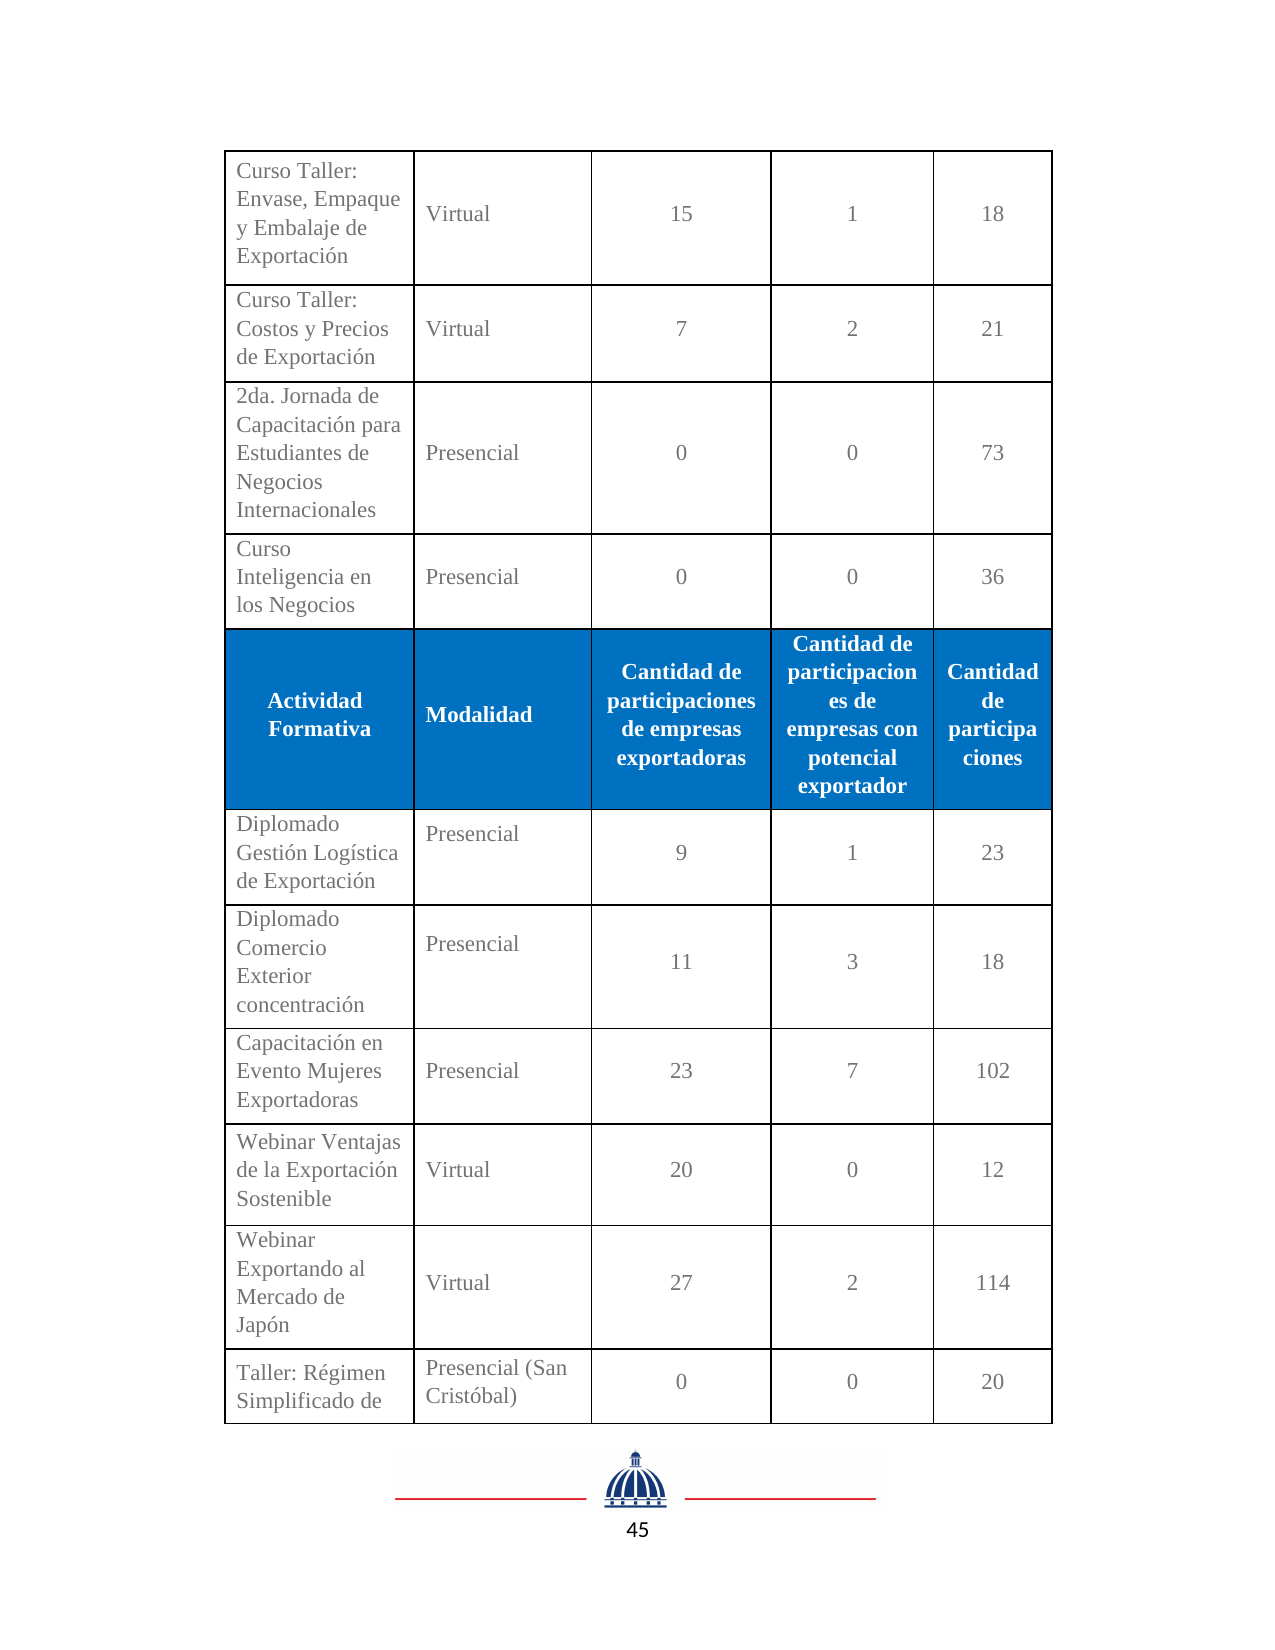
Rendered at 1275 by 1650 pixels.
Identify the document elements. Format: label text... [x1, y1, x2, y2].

table_cell 0 [592, 535, 770, 628]
table_cell 1 [772, 810, 933, 904]
table_cell Curso Inteligencia en los Negocios [226, 535, 413, 628]
table_cell Presencial [415, 810, 591, 904]
table_cell 11 [592, 906, 770, 1028]
table_cell 2da. Jornada de Capacitación para Estudiantes de Negocios Internacionales [226, 383, 413, 533]
table_cell 2 [772, 1226, 933, 1348]
picture [391, 1446, 884, 1513]
table_cell 12 [934, 1125, 1051, 1225]
table_cell 3 [772, 906, 933, 1028]
table_cell 23 [592, 1029, 770, 1123]
table_cell Curso Taller: Costos y Precios de Exportación [226, 286, 413, 381]
table_cell Virtual [415, 286, 591, 381]
table_cell 114 [934, 1226, 1051, 1348]
table_cell Virtual [415, 152, 591, 284]
table_cell 20 [934, 1350, 1051, 1422]
table_cell Virtual [415, 1226, 591, 1348]
table_cell Diplomado Comercio Exterior concentración [226, 906, 413, 1028]
table_cell Webinar Exportando al Mercado de Japón [226, 1226, 413, 1348]
table_cell 36 [934, 535, 1051, 628]
table_cell Diplomado Gestión Logística de Exportación [226, 810, 413, 904]
table_cell 0 [772, 1125, 933, 1225]
table_cell 102 [934, 1029, 1051, 1123]
table_cell 2 [772, 286, 933, 381]
table_cell 7 [772, 1029, 933, 1123]
table_cell Curso Taller: Envase, Empaque y Embalaje de Exportación [226, 152, 413, 284]
table_cell 0 [772, 383, 933, 533]
table_cell 18 [934, 152, 1051, 284]
table_cell 27 [592, 1226, 770, 1348]
table_cell 23 [934, 810, 1051, 904]
table_cell Cantidad de participaciones [934, 630, 1051, 809]
table_cell Cantidad de participaciones de empresas exportadoras [592, 630, 770, 809]
table_cell Presencial [415, 1029, 591, 1123]
table_cell Capacitación en Evento Mujeres Exportadoras [226, 1029, 413, 1123]
table_cell Modalidad [415, 630, 591, 809]
table_cell 73 [934, 383, 1051, 533]
table_cell Presencial [415, 383, 591, 533]
table_cell Presencial [415, 535, 591, 628]
table_cell Cantidad de participaciones de empresas con potencial exportador [772, 630, 933, 809]
table_cell Presencial (San Cristóbal) [415, 1350, 591, 1422]
table_cell 20 [592, 1125, 770, 1225]
table_cell 1 [772, 152, 933, 284]
table_cell Taller: Régimen Simplificado de Tributación (RST) [226, 1350, 413, 1422]
table_cell 0 [592, 1350, 770, 1422]
table_cell Actividad Formativa [226, 630, 413, 809]
table_cell 0 [772, 535, 933, 628]
table_cell Webinar Ventajas de la Exportación Sostenible [226, 1125, 413, 1225]
table_cell 18 [934, 906, 1051, 1028]
table_cell 9 [592, 810, 770, 904]
table_cell 0 [772, 1350, 933, 1422]
table_cell 15 [592, 152, 770, 284]
table_cell Presencial [415, 906, 591, 1028]
table_cell 7 [592, 286, 770, 381]
table_cell Virtual [415, 1125, 591, 1225]
table_cell 0 [592, 383, 770, 533]
table_cell 21 [934, 286, 1051, 381]
